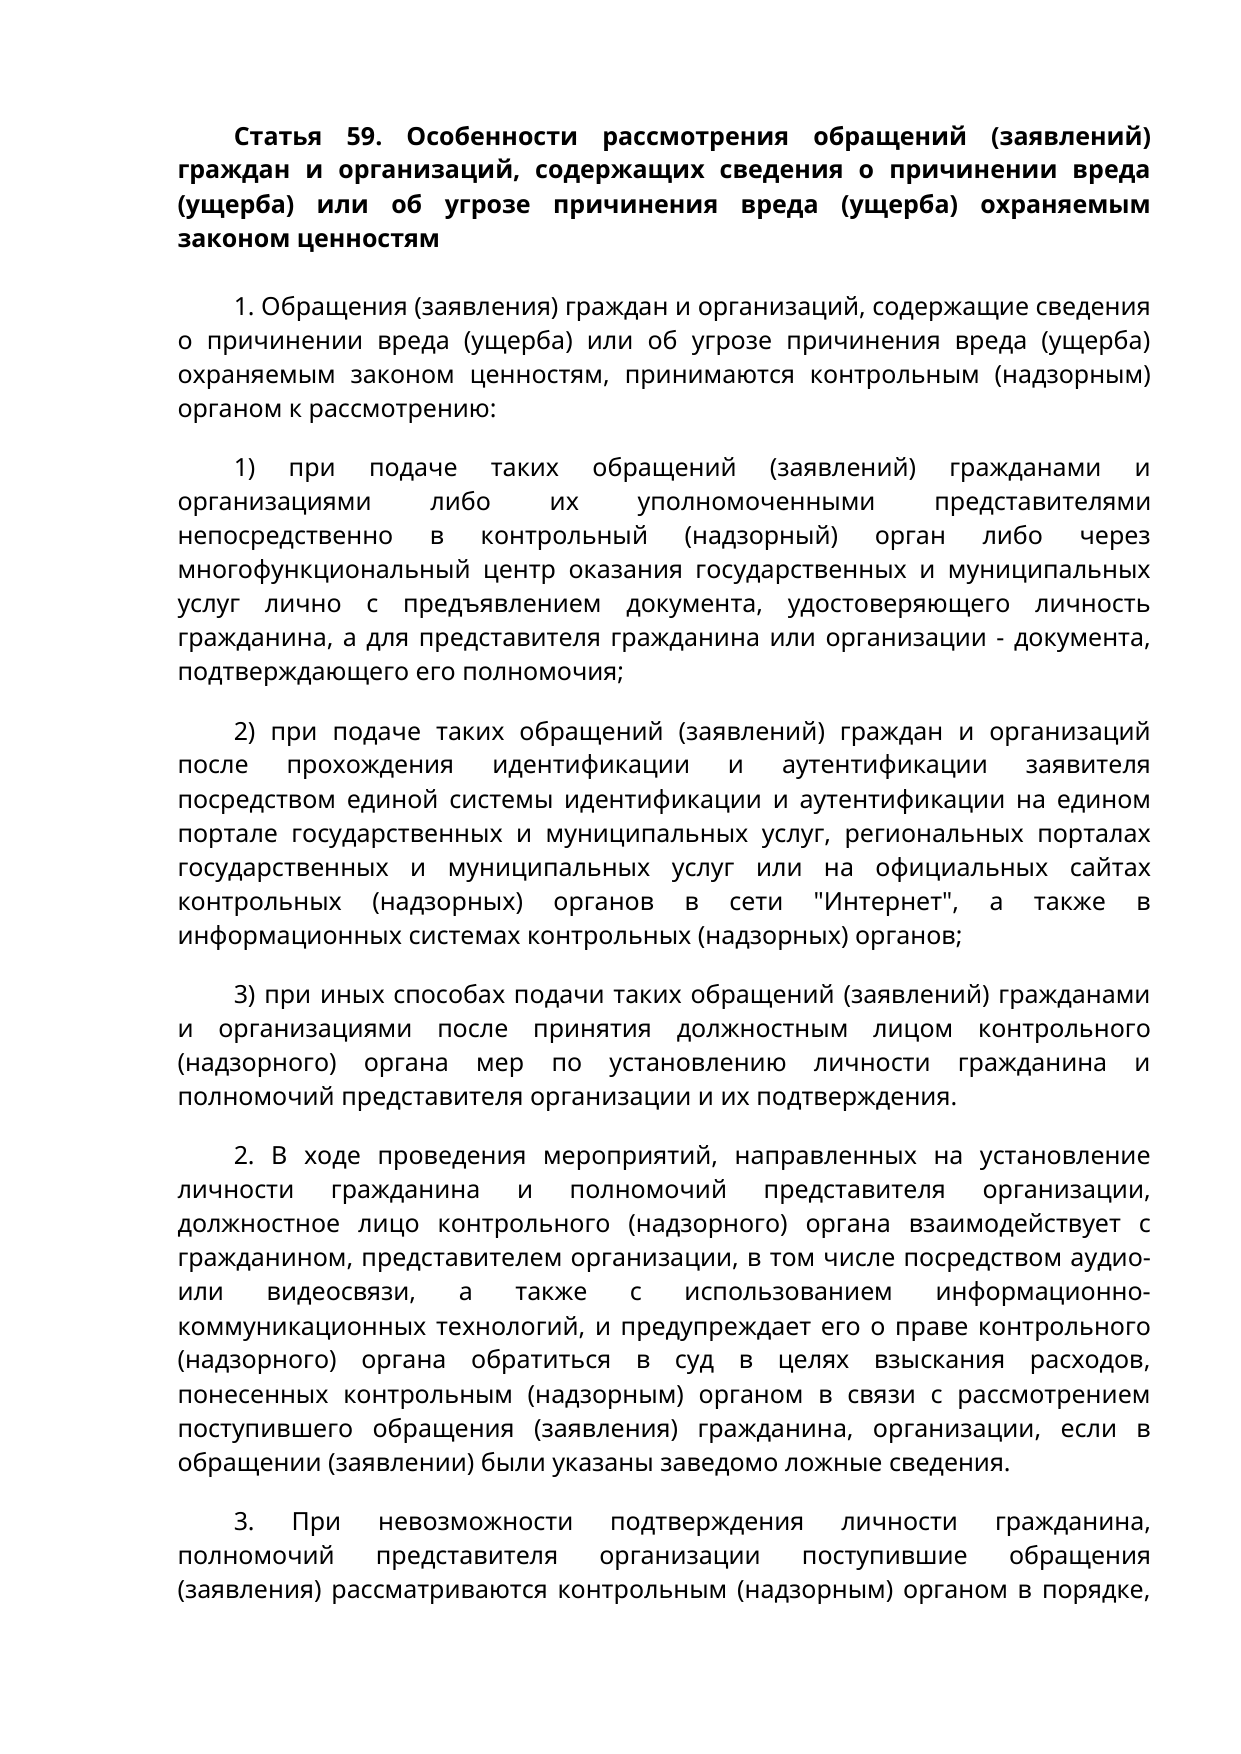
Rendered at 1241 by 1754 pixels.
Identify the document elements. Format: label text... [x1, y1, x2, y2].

title Статья 59. Особенности рассмотрения обращений (заявлений) граждан и организаций, содержащих сведения о причинении вреда (ущерба) или об угрозе причинения вреда (ущерба) охраняемым законом ценностям [177, 118, 1152, 254]
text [177, 1503, 1152, 1606]
text 3) при иных способах подачи таких обращений (заявлений) гражданами и организациями после принятия должностным лицом контрольного (надзорного) органа мер по установлению личности гражданина и полномочий представителя организации и их подтверждения. [177, 977, 1152, 1113]
text 1. Обращения (заявления) граждан и организаций, содержащие сведения о причинении вреда (ущерба) или об угрозе причинения вреда (ущерба) охраняемым законом ценностям, принимаются контрольным (надзорным) органом к рассмотрению: [177, 288, 1152, 425]
text 2. В ходе проведения мероприятий, направленных на установление личности гражданина и полномочий представителя организации, должностное лицо контрольного (надзорного) органа взаимодействует с гражданином, представителем организации, в том числе посредством аудио- или видеосвязи, а также с использованием информационно-коммуникационных технологий, и предупреждает его о праве контрольного (надзорного) органа обратиться в суд в целях взыскания расходов, понесенных контрольным (надзорным) органом в связи с рассмотрением поступившего обращения (заявления) гражданина, организации, если в обращении (заявлении) были указаны заведомо ложные сведения. [177, 1138, 1152, 1478]
text 2) при подаче таких обращений (заявлений) граждан и организаций после прохождения идентификации и аутентификации заявителя посредством единой системы идентификации и аутентификации на едином портале государственных и муниципальных услуг, региональных порталах государственных и муниципальных услуг или на официальных сайтах контрольных (надзорных) органов в сети "Интернет", а также в информационных системах контрольных (надзорных) органов; [177, 713, 1152, 952]
text 1) при подаче таких обращений (заявлений) гражданами и организациями либо их уполномоченными представителями непосредственно в контрольный (надзорный) орган либо через многофункциональный центр оказания государственных и муниципальных услуг лично с предъявлением документа, удостоверяющего личность гражданина, а для представителя гражданина или организации - документа, подтверждающего его полномочия; [177, 450, 1152, 688]
